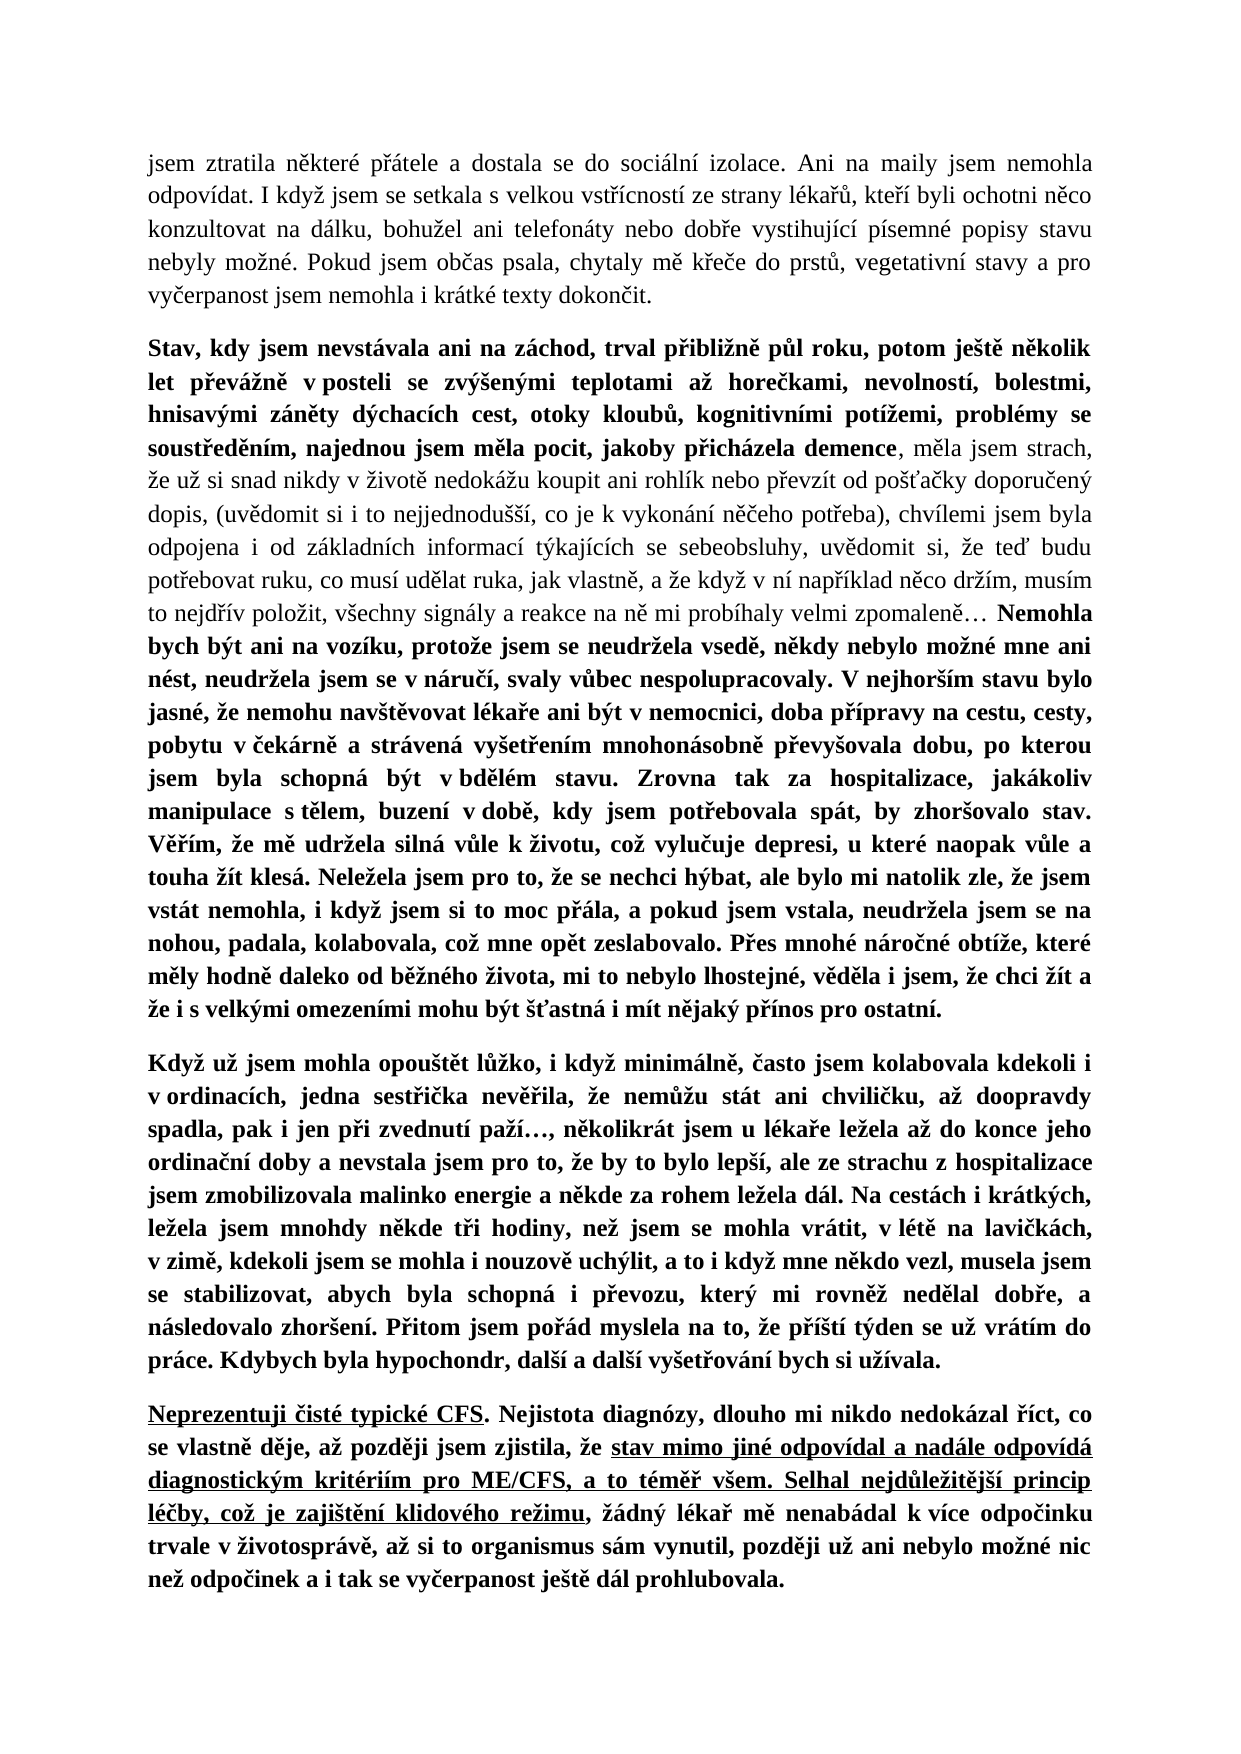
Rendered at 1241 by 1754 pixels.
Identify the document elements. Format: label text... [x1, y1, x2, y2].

text Když už jsem mohla opouštět lůžko, i když minimálně, často jsem kolabovala kdekoli i v ordinacích, jedna sestřička nevěřila, že nemůžu stát ani chviličku, až doopravdy spadla, pak i jen při zvednutí paží…, několikrát jsem u lékaře ležela až do konce jeho ordinační doby a nevstala jsem pro to, že by to bylo lepší, ale ze strachu z hospitalizace jsem zmobilizovala malinko energie a někde za rohem ležela dál. Na cestách i krátkých, ležela jsem mnohdy někde tři hodiny, než jsem se mohla vrátit, v létě na lavičkách, v zimě, kdekoli jsem se mohla i nouzově uchýlit, a to i když mne někdo vezl, musela jsem se stabilizovat, abych byla schopná i převozu, který mi rovněž nedělal dobře, a následovalo zhoršení. Přitom jsem pořád myslela na to, že příští týden se už vrátím do práce. Kdybych byla hypochondr, další a další vyšetřování bych si užívala. [148, 1048, 1093, 1374]
text Neprezentuji čisté typické CFS. Nejistota diagnózy, dlouho mi nikdo nedokázal říct, co se vlastně děje, až později jsem zjistila, že stav mimo jiné odpovídal a nadále odpovídá diagnostickým kritériím pro ME/CFS, a to téměř všem. Selhal nejdůležitější princip léčby, což je zajištění klidového režimu, žádný lékař mě nenabádal k více odpočinku trvale v životosprávě, až si to organismus sám vynutil, později už ani nebylo možné nic než odpočinek a i tak se vyčerpanost ještě dál prohlubovala. [148, 1399, 1093, 1593]
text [148, 148, 1093, 308]
text Stav, kdy jsem nevstávala ani na záchod, trval přibližně půl roku, potom ještě několik let převážně v posteli se zvýšenými teplotami až horečkami, nevolností, bolestmi, hnisavými záněty dýchacích cest, otoky kloubů, kognitivními potížemi, problémy se soustředěním, najednou jsem měla pocit, jakoby přicházela demence, měla jsem strach, že už si snad nikdy v životě nedokážu koupit ani rohlík nebo převzít od pošťačky doporučený dopis, (uvědomit si i to nejjednodušší, co je k vykonání něčeho potřeba), chvílemi jsem byla odpojena i od základních informací týkajících se sebeobsluhy, uvědomit si, že teď budu potřebovat ruku, co musí udělat ruka, jak vlastně, a že když v ní například něco držím, musím to nejdřív položit, všechny signály a reakce na ně mi probíhaly velmi zpomaleně… Nemohla bych být ani na vozíku, protože jsem se neudržela vsedě, někdy nebylo možné mne ani nést, neudržela jsem se v náručí, svaly vůbec nespolupracovaly. V nejhorším stavu bylo jasné, že nemohu navštěvovat lékaře ani být v nemocnici, doba přípravy na cestu, cesty, pobytu v čekárně a strávená vyšetřením mnohonásobně převyšovala dobu, po kterou jsem byla schopná být v bdělém stavu. Zrovna tak za hospitalizace, jakákoliv manipulace s tělem, buzení v době, kdy jsem potřebovala spát, by zhoršovalo stav. Věřím, že mě udržela silná vůle k životu, což vylučuje depresi, u které naopak vůle a touha žít klesá. Neležela jsem pro to, že se nechci hýbat, ale bylo mi natolik zle, že jsem vstát nemohla, i když jsem si to moc přála, a pokud jsem vstala, neudržela jsem se na nohou, padala, kolabovala, což mne opět zeslabovalo. Přes mnohé náročné obtíže, které měly hodně daleko od běžného života, mi to nebylo lhostejné, věděla i jsem, že chci žít a že i s velkými omezeními mohu být šťastná i mít nějaký přínos pro ostatní. [148, 333, 1093, 1023]
